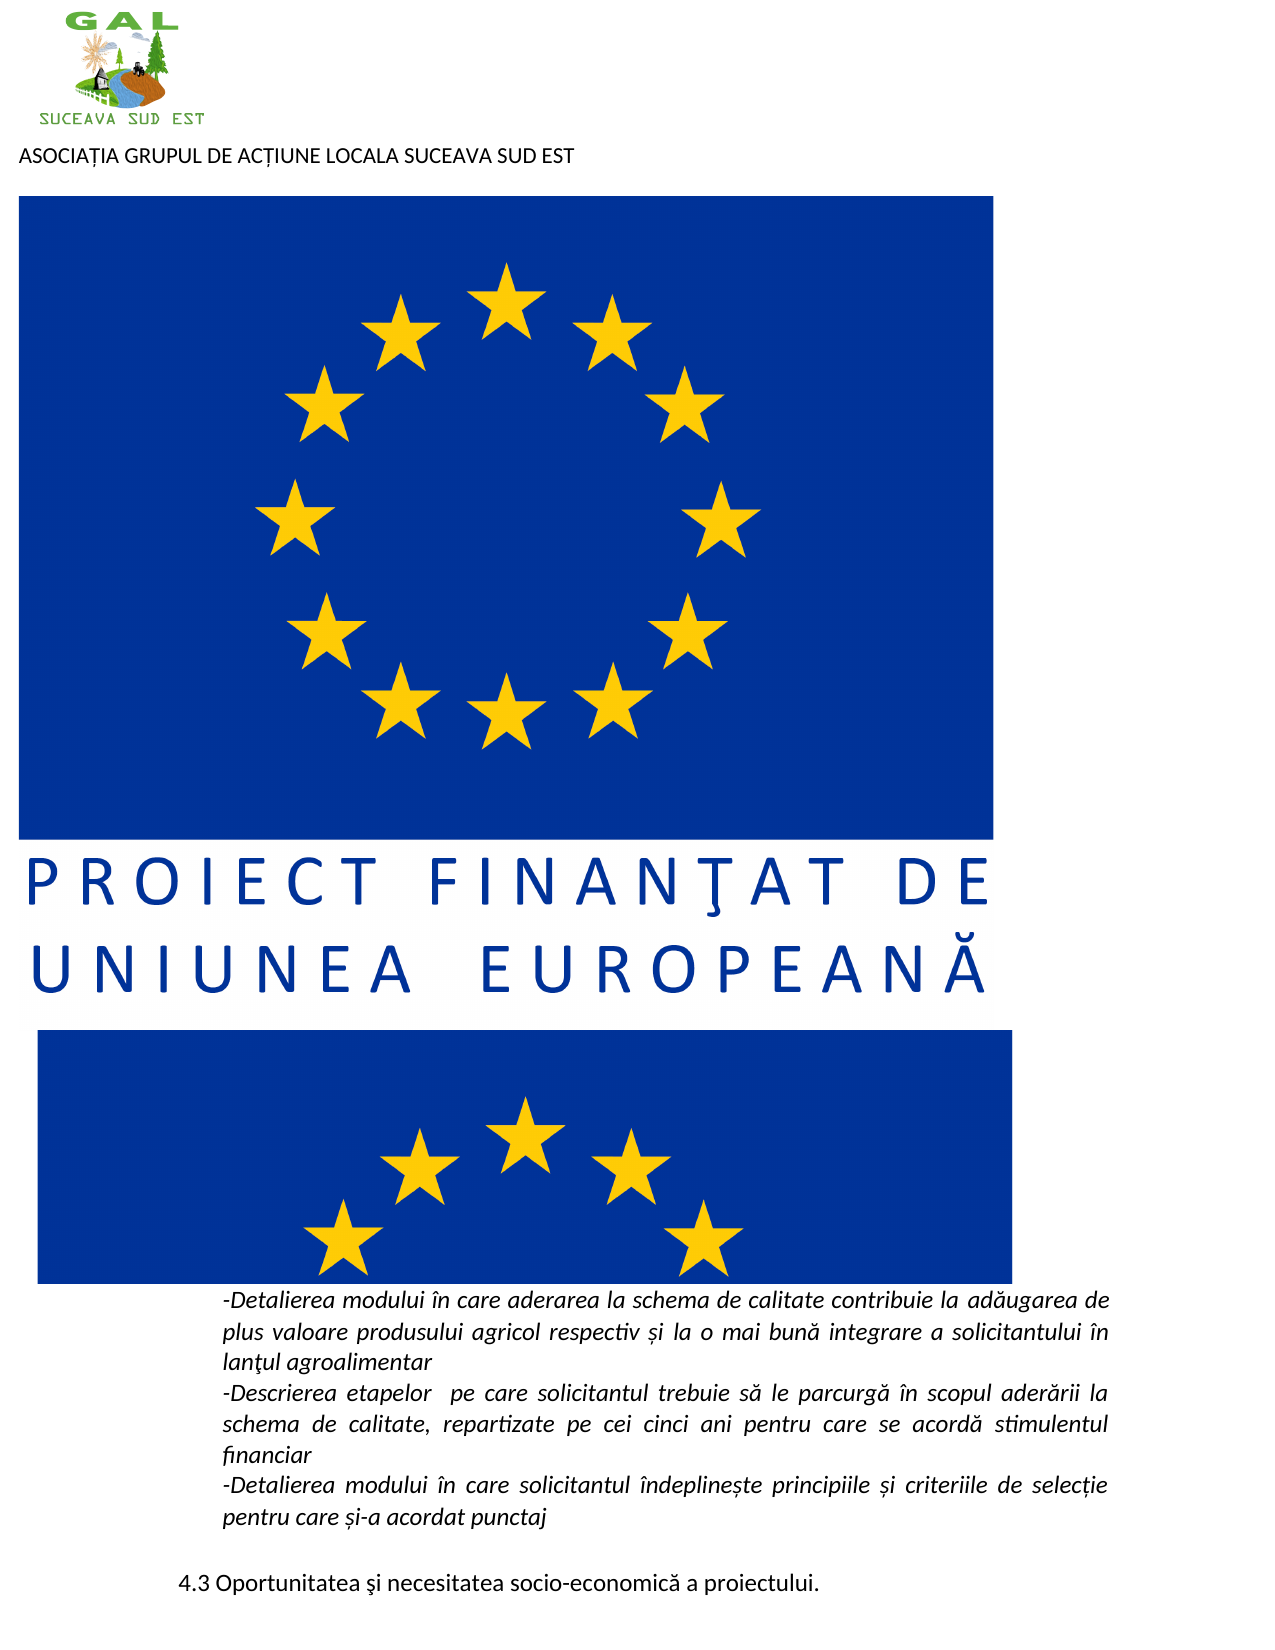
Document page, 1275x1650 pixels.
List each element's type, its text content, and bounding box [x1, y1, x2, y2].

picture [18, 196, 1013, 1284]
picture [18, 0, 224, 141]
list -Detalierea modului în care solicitantul îndeplinește principiile și criteriile de selecție pentru care și-a acordat punctaj [193, 1470, 1109, 1532]
text 4.3 Oportunitatea şi necesitatea socio-economică a proiectului. [178, 1568, 1125, 1598]
list -Descrierea etapelor pe care solicitantul trebuie să le parcurgă în scopul aderării la schema de calitate, repartizate pe cei cinci ani pentru care se acordă stimulentul financiar [193, 1377, 1109, 1470]
list -Detalierea modului în care aderarea la schema de calitate contribuie la adăugarea de plus valoare produsului agricol respectiv și la o mai bună integrare a solicitantului în lanţul agroalimentar [193, 1284, 1109, 1377]
